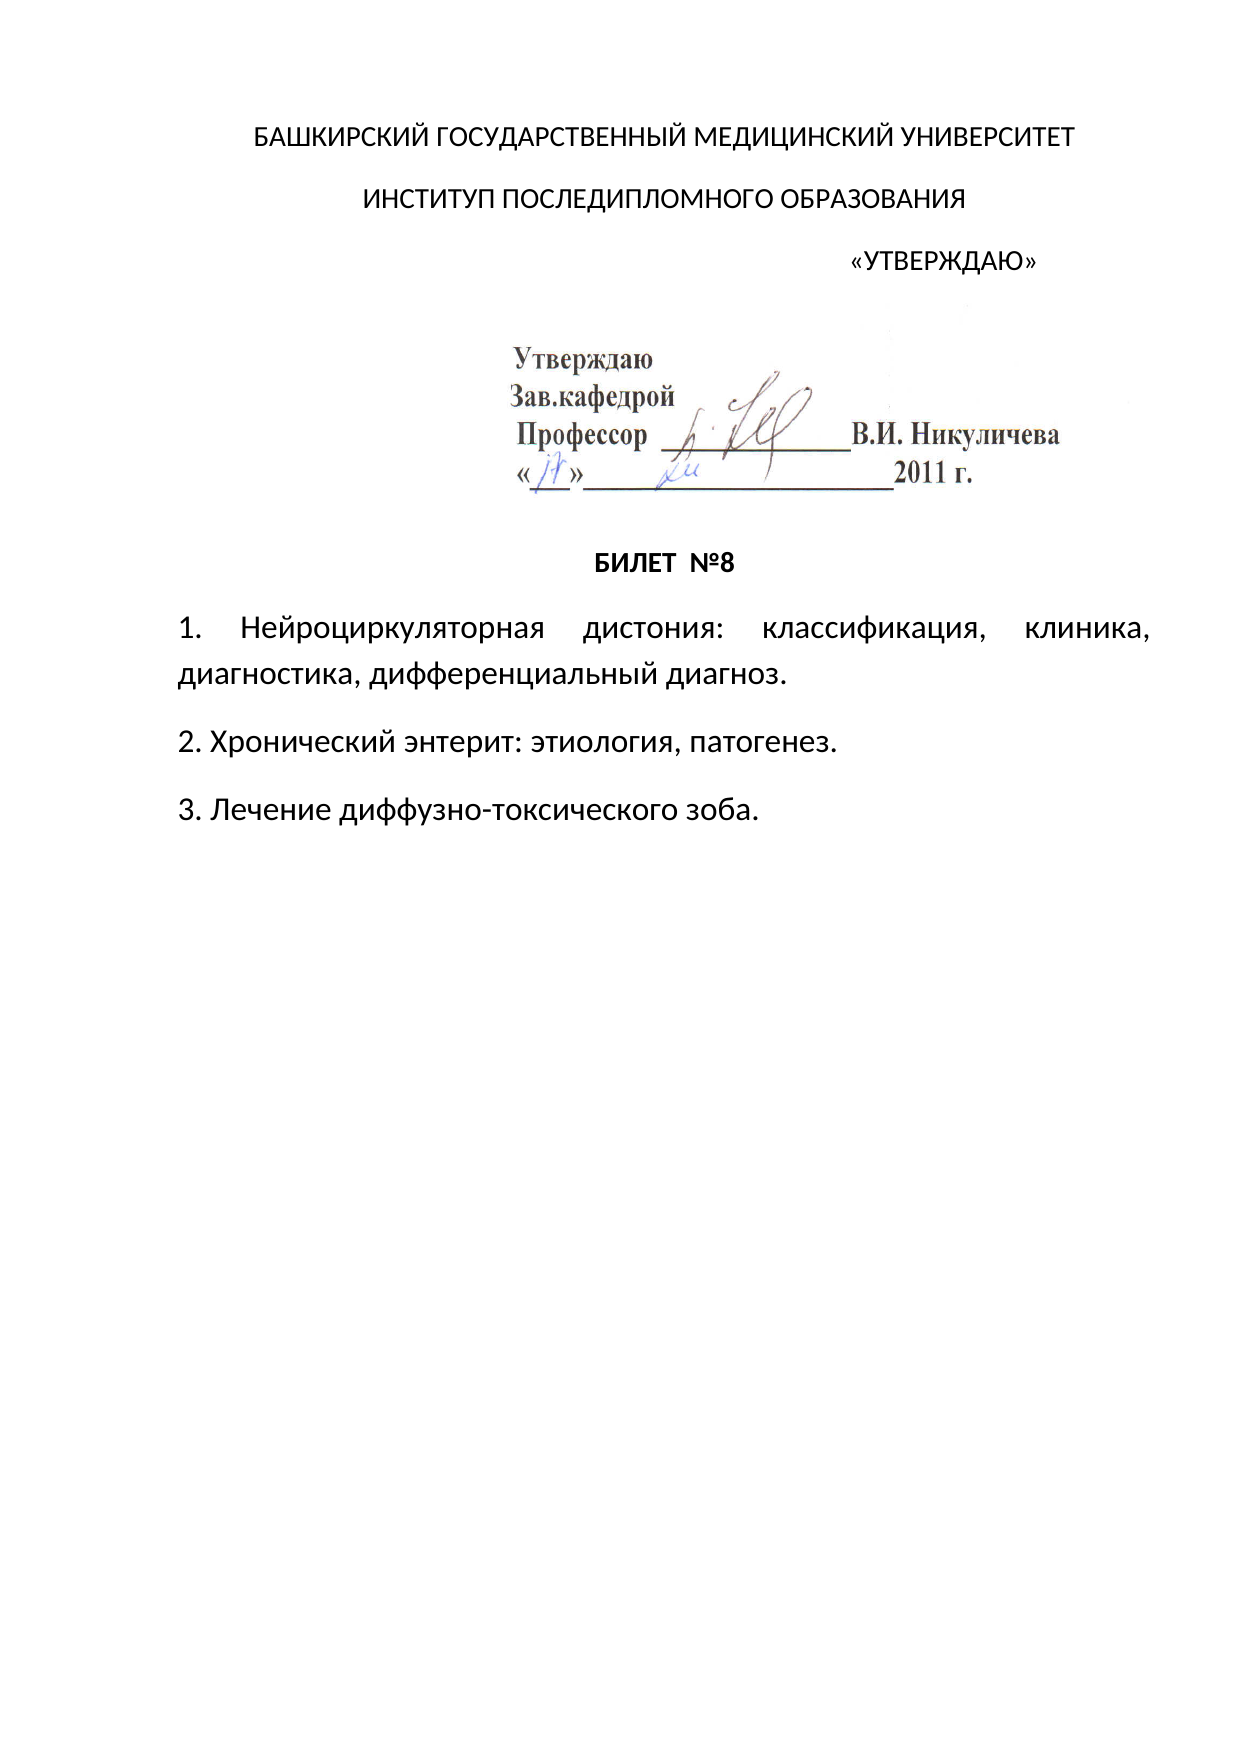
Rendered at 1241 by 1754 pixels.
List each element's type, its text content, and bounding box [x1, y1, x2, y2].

text БАШКИРСКИЙ ГОСУДАРСТВЕННЫЙ МЕДИЦИНСКИЙ УНИВЕРСИТЕТ [177, 118, 1152, 154]
picture [421, 303, 1152, 519]
text «УТВЕРЖДАЮ» [177, 242, 1152, 277]
text 3. Лечение диффузно-токсического зоба. [177, 788, 1152, 828]
text 2. Хронический энтерит: этиология, патогенез. [177, 720, 1152, 761]
text ИНСТИТУП ПОСЛЕДИПЛОМНОГО ОБРАЗОВАНИЯ [177, 180, 1152, 216]
text БИЛЕТ №8 [177, 544, 1152, 579]
text 1. Нейроциркуляторная дистония: классификация, клиника, диагностика, дифференциальный диагноз. [177, 606, 1152, 693]
